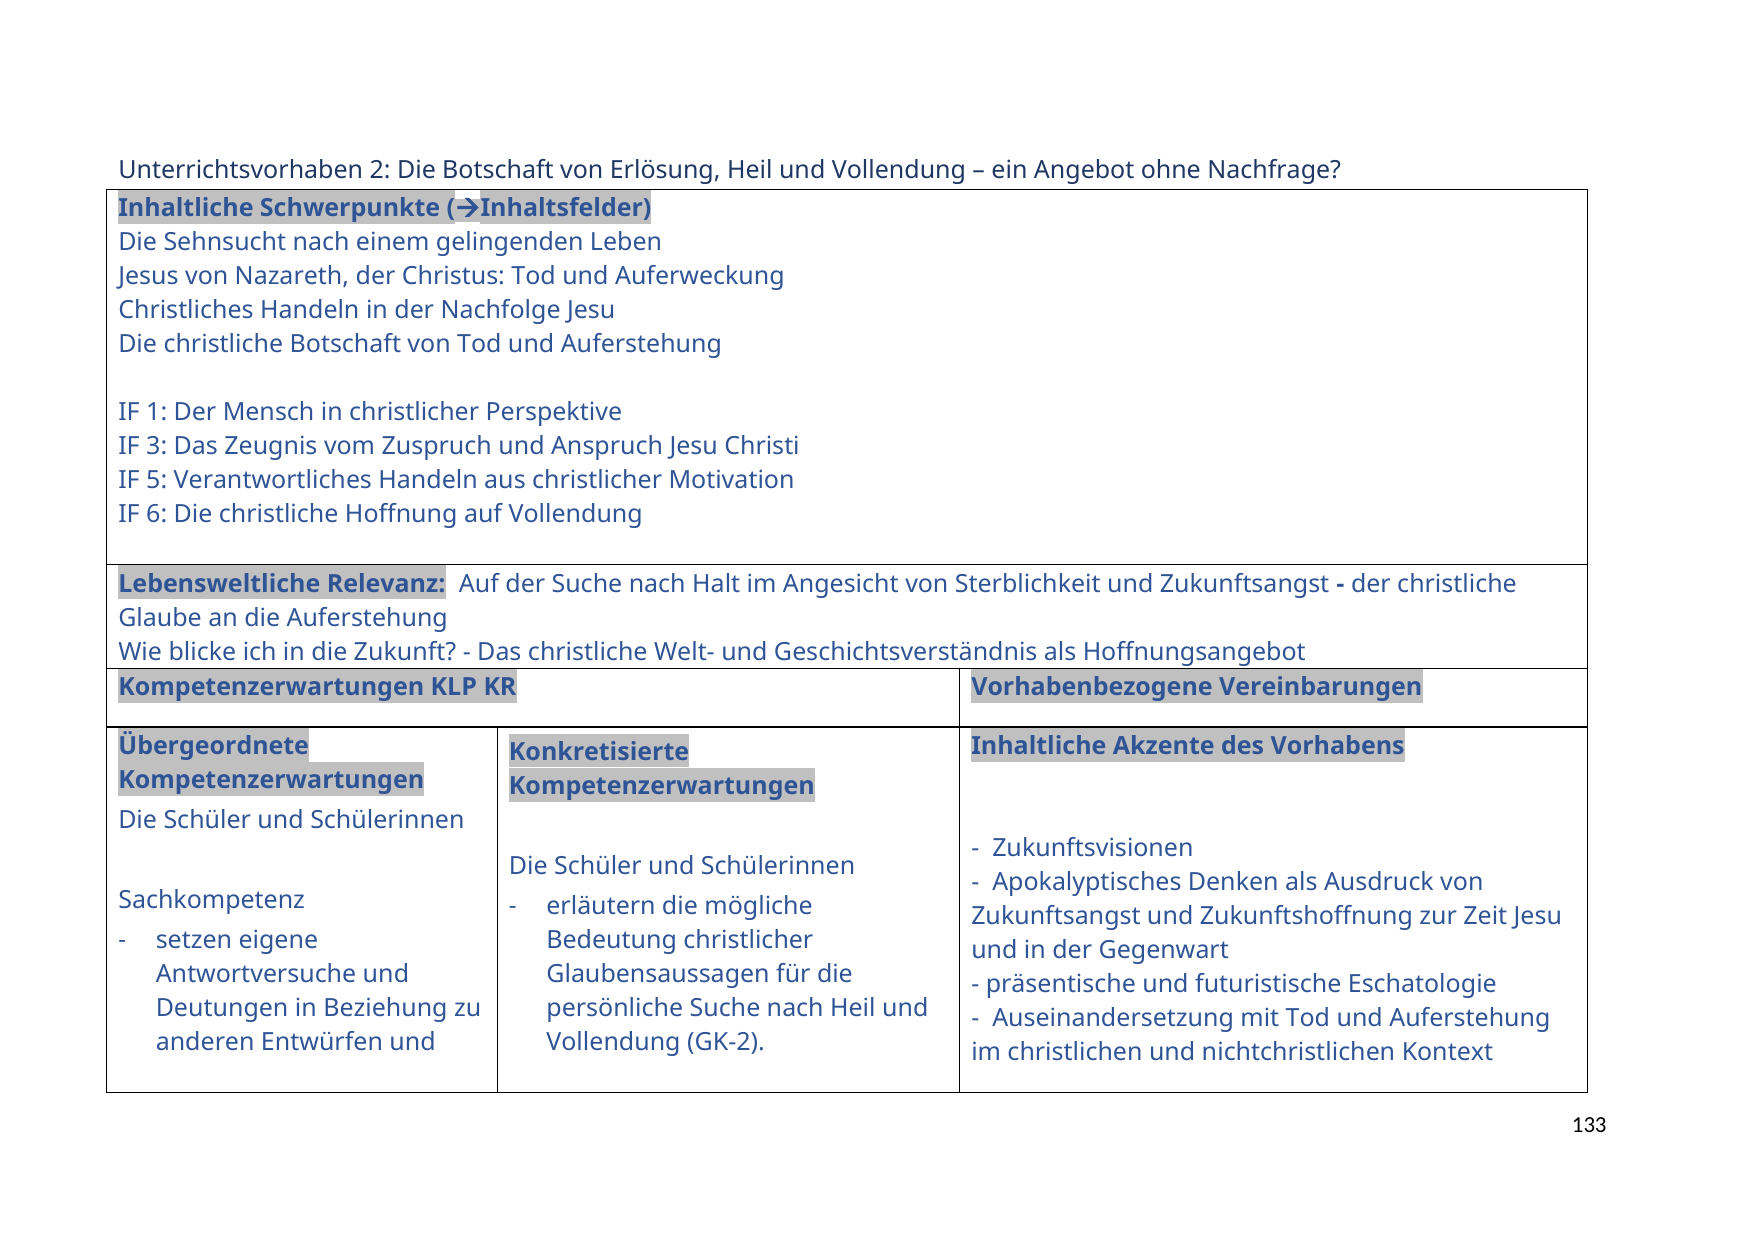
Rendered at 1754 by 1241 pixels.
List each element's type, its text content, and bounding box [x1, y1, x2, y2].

table_header Inhaltliche Schwerpunkte (Inhaltsfelder) Die Sehnsucht nach einem gelingenden Leben Jesus von Nazareth, der Christus: Tod und Auferweckung Christliches Handeln in der Nachfolge Jesu Die christliche Botschaft von Tod und Auferstehung IF 1: Der Mensch in christlicher Perspektive IF 3: Das Zeugnis vom Zuspruch und Anspruch Jesu Christi IF 5: Verantwortliches Handeln aus christlicher Motivation IF 6: Die christliche Hoffnung auf Vollendung [107, 190, 1587, 564]
table_cell Vorhabenbezogene Vereinbarungen [960, 669, 1587, 726]
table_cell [498, 728, 959, 1092]
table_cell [960, 728, 1587, 1092]
table_cell Lebensweltliche Relevanz: Auf der Suche nach Halt im Angesicht von Sterblichkeit und Zukunftsangst - der christliche Glaube an die Auferstehung Wie blicke ich in die Zukunft? - Das christliche Welt- und Geschichtsverständnis als Hoffnungsangebot [107, 565, 1587, 667]
subtitle Unterrichtsvorhaben 2: Die Botschaft von Erlösung, Heil und Vollendung – ein Angebot ohne Nachfrage? [118, 152, 1606, 186]
table_cell Kompetenzerwartungen KLP KR [107, 669, 959, 726]
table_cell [107, 728, 497, 1092]
